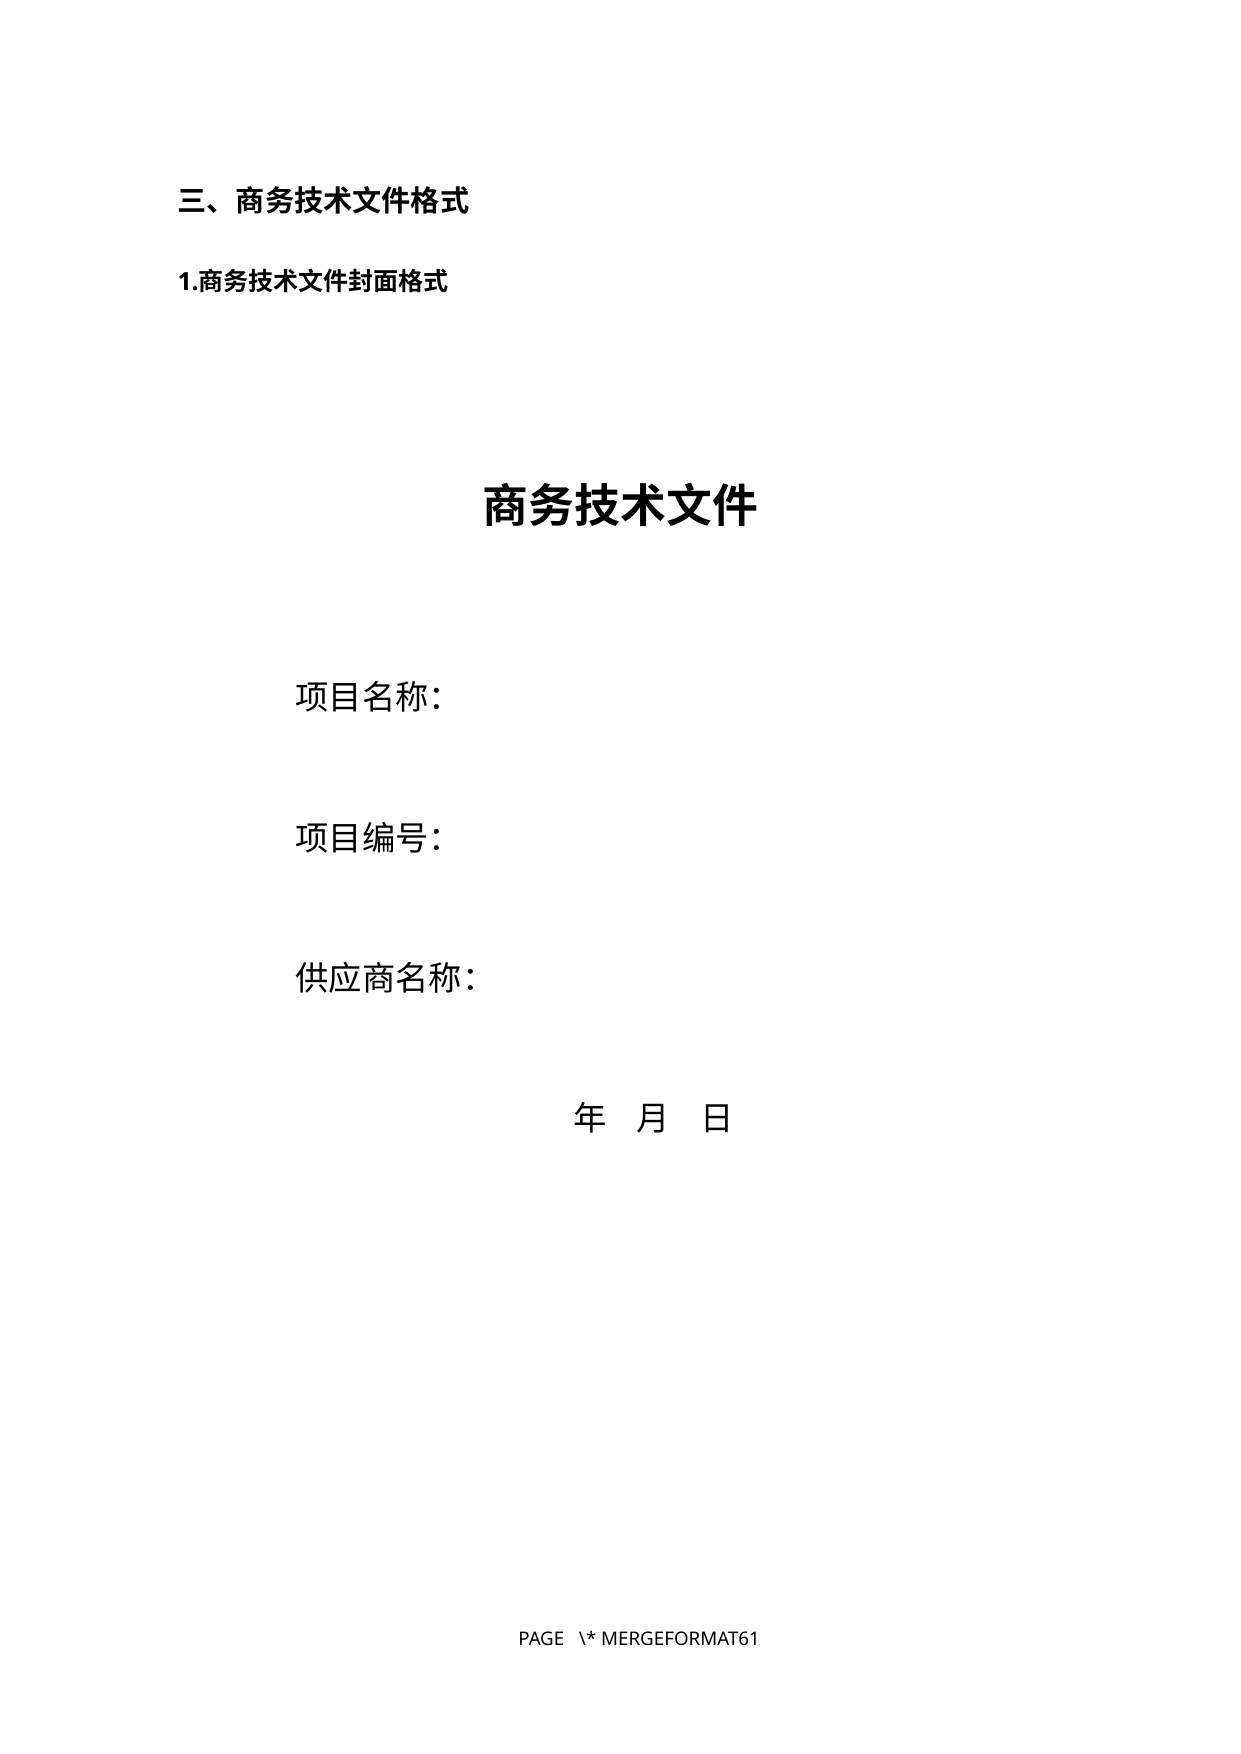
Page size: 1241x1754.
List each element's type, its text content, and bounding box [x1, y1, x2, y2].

text 项目名称： [177, 671, 1063, 719]
text 年 月 日 [177, 1092, 1063, 1140]
text 三、商务技术文件格式 [177, 177, 1063, 219]
text 商务技术文件 [177, 469, 1063, 536]
text 项目编号： [177, 811, 1063, 859]
text 供应商名称： [177, 952, 1063, 1000]
text 1.商务技术文件封面格式 [177, 262, 1063, 298]
